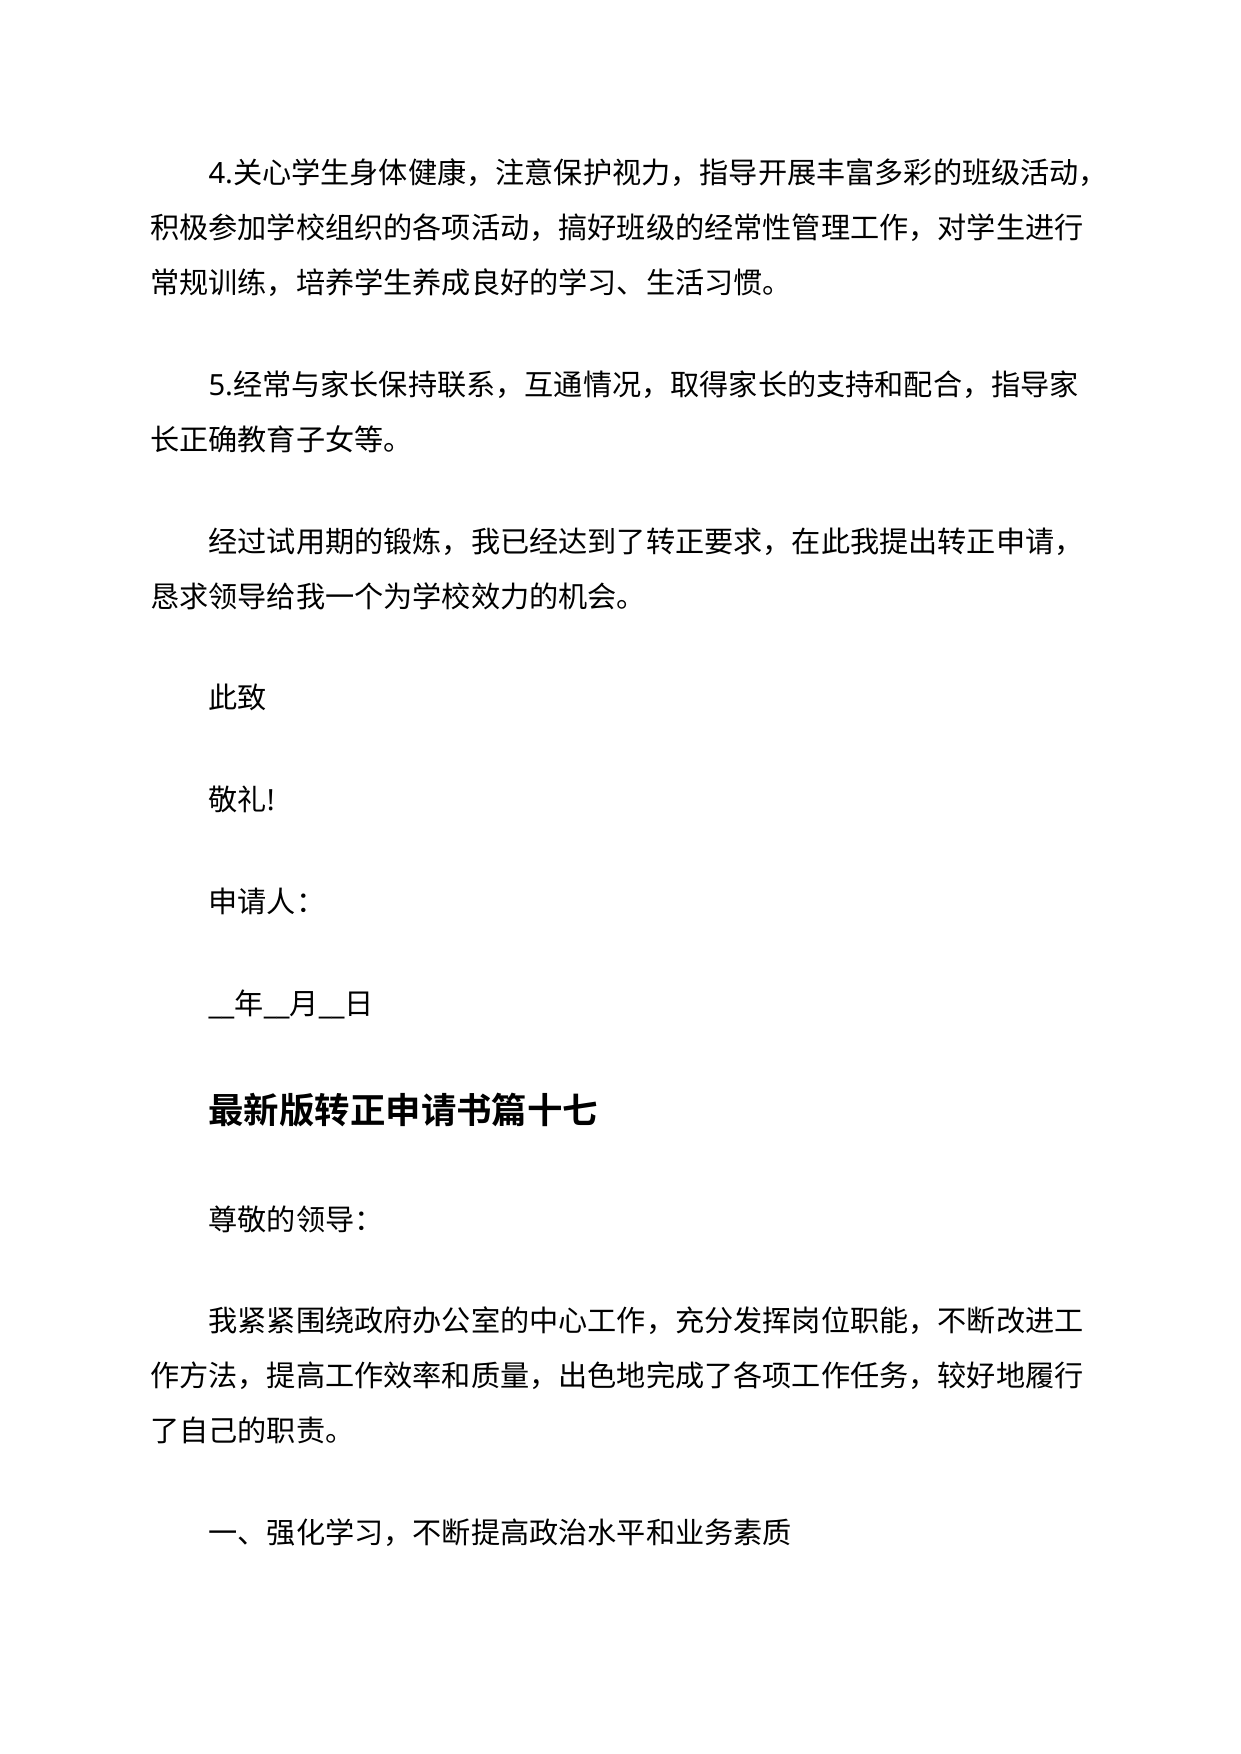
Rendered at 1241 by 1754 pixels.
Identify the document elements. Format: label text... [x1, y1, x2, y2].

text 此致 [150, 675, 1090, 717]
text 5.经常与家长保持联系，互通情况，取得家长的支持和配合，指导家长正确教育子女等。 [150, 362, 1090, 459]
text __年__月__日 [150, 981, 1090, 1023]
text 4.关心学生身体健康，注意保护视力，指导开展丰富多彩的班级活动，积极参加学校组织的各项活动，搞好班级的经常性管理工作，对学生进行常规训练，培养学生养成良好的学习、生活习惯。 [150, 150, 1090, 302]
text 敬礼! [150, 777, 1090, 819]
text 经过试用期的锻炼，我已经达到了转正要求，在此我提出转正申请，恳求领导给我一个为学校效力的机会。 [150, 518, 1090, 616]
text 最新版转正申请书篇十七 [150, 1083, 1090, 1134]
text 我紧紧围绕政府办公室的中心工作，充分发挥岗位职能，不断改进工作方法，提高工作效率和质量，出色地完成了各项工作任务，较好地履行了自己的职责。 [150, 1298, 1090, 1450]
text 尊敬的领导： [150, 1196, 1090, 1238]
text 一、强化学习，不断提高政治水平和业务素质 [150, 1509, 1090, 1552]
text 申请人： [150, 879, 1090, 921]
